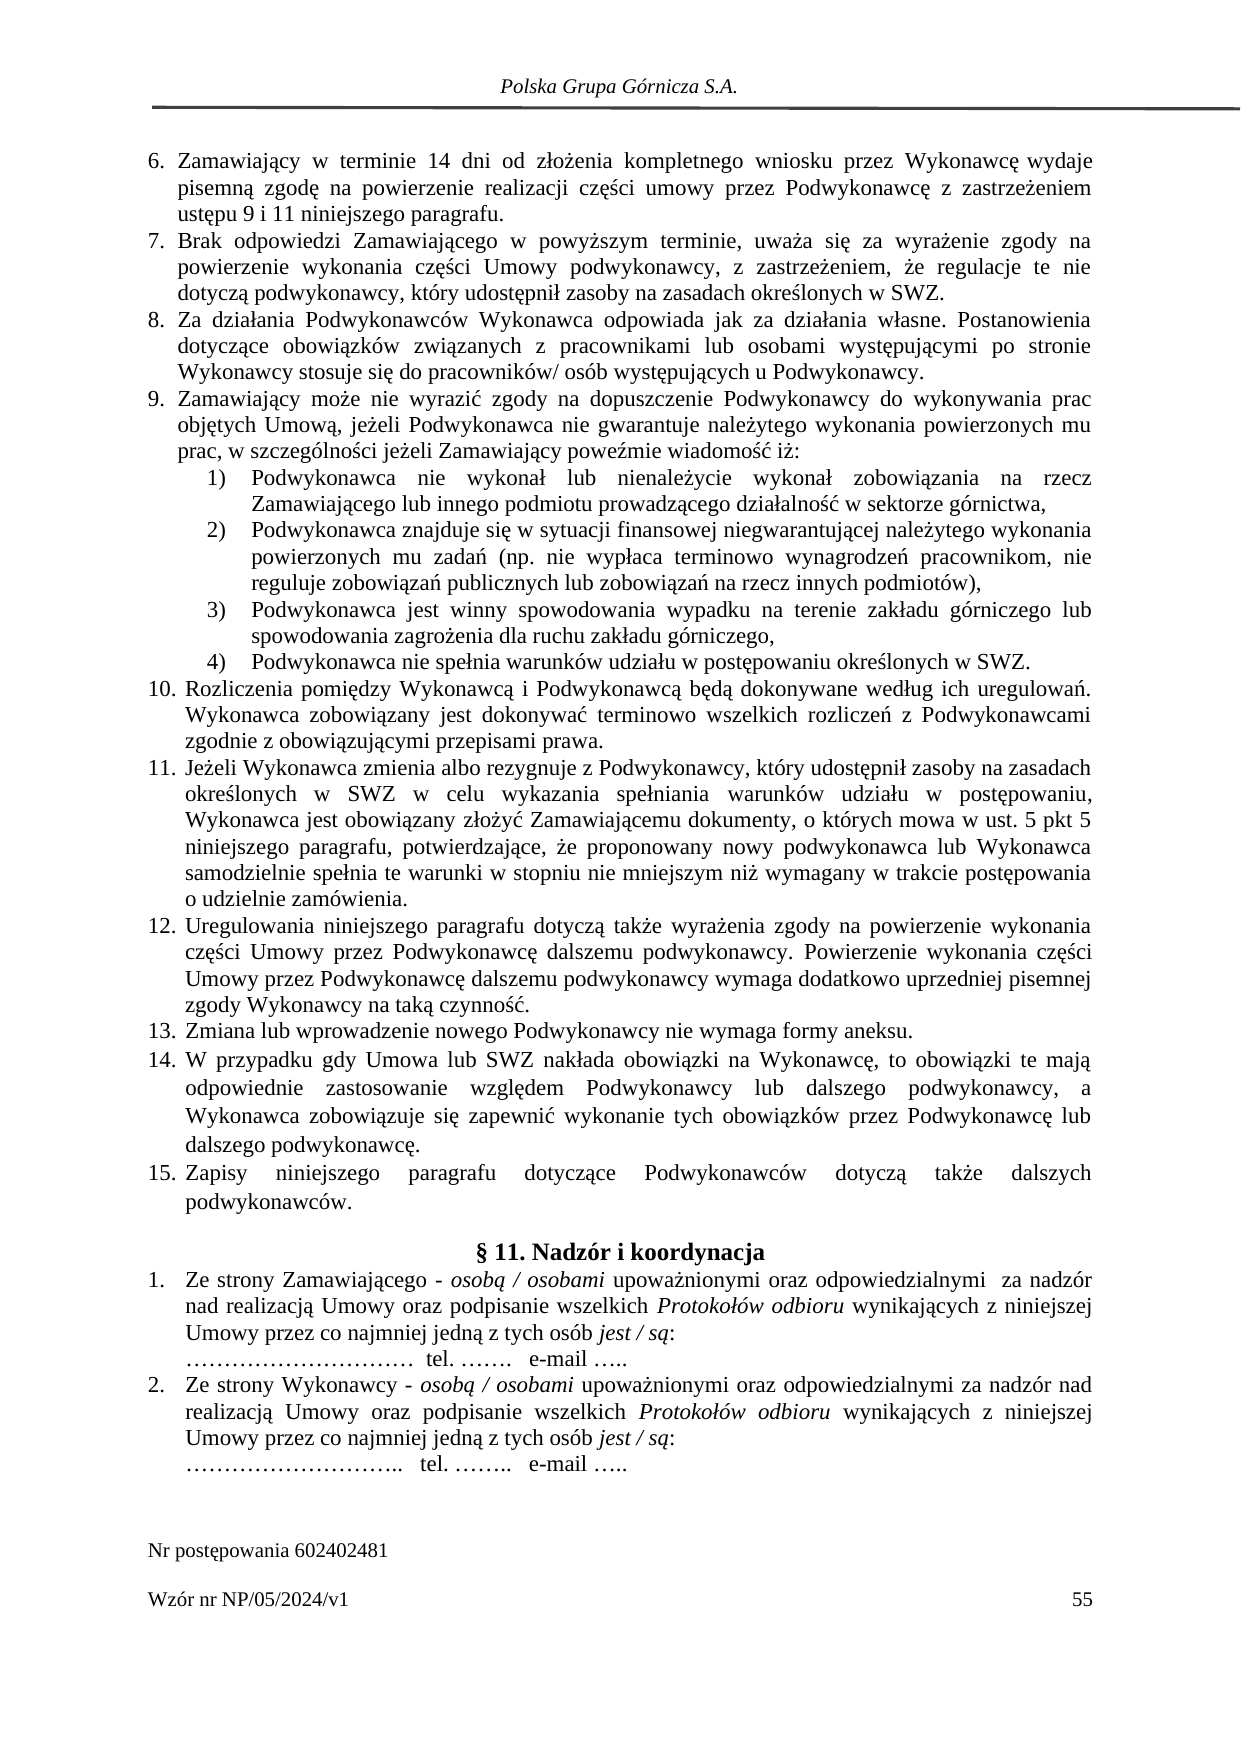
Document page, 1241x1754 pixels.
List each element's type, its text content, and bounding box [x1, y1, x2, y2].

list Podwykonawca jest winny spowodowania wypadku na terenie zakładu górniczego lub spowodowania zagrożenia dla ruchu zakładu górniczego, [207, 596, 1093, 648]
list W przypadku gdy Umowa lub SWZ nakłada obowiązki na Wykonawcę, to obowiązki te mają odpowiednie zastosowanie względem Podwykonawcy lub dalszego podwykonawcy, a Wykonawca zobowiązuje się zapewnić wykonanie tych obowiązków przez Podwykonawcę lub dalszego podwykonawcę. [148, 1046, 1093, 1157]
list Zapisy niniejszego paragrafu dotyczące Podwykonawców dotyczą także dalszych podwykonawców. [148, 1159, 1093, 1214]
list Uregulowania niniejszego paragrafu dotyczą także wyrażenia zgody na powierzenie wykonania części Umowy przez Podwykonawcę dalszemu podwykonawcy. Powierzenie wykonania części Umowy przez Podwykonawcę dalszemu podwykonawcy wymaga dodatkowo uprzedniej pisemnej zgody Wykonawcy na taką czynność. [148, 912, 1093, 1017]
list Podwykonawca nie spełnia warunków udziału w postępowaniu określonych w SWZ. [207, 648, 1093, 675]
list Zmiana lub wprowadzenie nowego Podwykonawcy nie wymaga formy aneksu. [148, 1017, 1093, 1044]
subtitle § 11. Nadzór i koordynacja [148, 1237, 1093, 1266]
list Ze strony Zamawiającego - osobą / osobami upoważnionymi oraz odpowiedzialnymi za nadzór nad realizacją Umowy oraz podpisanie wszelkich Protokołów odbioru wynikających z niniejszej Umowy przez co najmniej jedną z tych osób jest / są: [148, 1266, 1093, 1345]
list Ze strony Wykonawcy - osobą / osobami upoważnionymi oraz odpowiedzialnymi za nadzór nad realizacją Umowy oraz podpisanie wszelkich Protokołów odbioru wynikających z niniejszej Umowy przez co najmniej jedną z tych osób jest / są: [148, 1371, 1093, 1450]
list Podwykonawca znajduje się w sytuacji finansowej niegwarantującej należytego wykonania powierzonych mu zadań (np. nie wypłaca terminowo wynagrodzeń pracownikom, nie reguluje zobowiązań publicznych lub zobowiązań na rzecz innych podmiotów), [207, 517, 1093, 596]
list Jeżeli Wykonawca zmienia albo rezygnuje z Podwykonawcy, który udostępnił zasoby na zasadach określonych w SWZ w celu wykazania spełniania warunków udziału w postępowaniu, Wykonawca jest obowiązany złożyć Zamawiającemu dokumenty, o których mowa w ust. 5 pkt 5 niniejszego paragrafu, potwierdzające, że proponowany nowy podwykonawca lub Wykonawca samodzielnie spełnia te warunki w stopniu nie mniejszym niż wymagany w trakcie postępowania o udzielnie zamówienia. [148, 754, 1093, 912]
list Za działania Podwykonawców Wykonawca odpowiada jak za działania własne. Postanowienia dotyczące obowiązków związanych z pracownikami lub osobami występującymi po stronie Wykonawcy stosuje się do pracowników/ osób występujących u Podwykonawcy. [148, 306, 1093, 385]
list Podwykonawca nie wykonał lub nienależycie wykonał zobowiązania na rzecz Zamawiającego lub innego podmiotu prowadzącego działalność w sektorze górnictwa, [207, 464, 1093, 517]
list Zamawiający w terminie 14 dni od złożenia kompletnego wniosku przez Wykonawcę wydaje pisemną zgodę na powierzenie realizacji części umowy przez Podwykonawcę z zastrzeżeniem ustępu 9 i 11 niniejszego paragrafu. [148, 148, 1093, 227]
list Brak odpowiedzi Zamawiającego w powyższym terminie, uważa się za wyrażenie zgody na powierzenie wykonania części Umowy podwykonawcy, z zastrzeżeniem, że regulacje te nie dotyczą podwykonawcy, który udostępnił zasoby na zasadach określonych w SWZ. [148, 227, 1093, 306]
list Rozliczenia pomiędzy Wykonawcą i Podwykonawcą będą dokonywane według ich uregulowań. Wykonawca zobowiązany jest dokonywać terminowo wszelkich rozliczeń z Podwykonawcami zgodnie z obowiązującymi przepisami prawa. [148, 675, 1093, 754]
text ……………………….. tel. …….. e-mail ….. [185, 1450, 1093, 1477]
list Zamawiający może nie wyrazić zgody na dopuszczenie Podwykonawcy do wykonywania prac objętych Umową, jeżeli Podwykonawca nie gwarantuje należytego wykonania powierzonych mu prac, w szczególności jeżeli Zamawiający poweźmie wiadomość iż: [148, 385, 1093, 464]
text ………………………… tel. ……. e-mail ….. [185, 1345, 1093, 1371]
